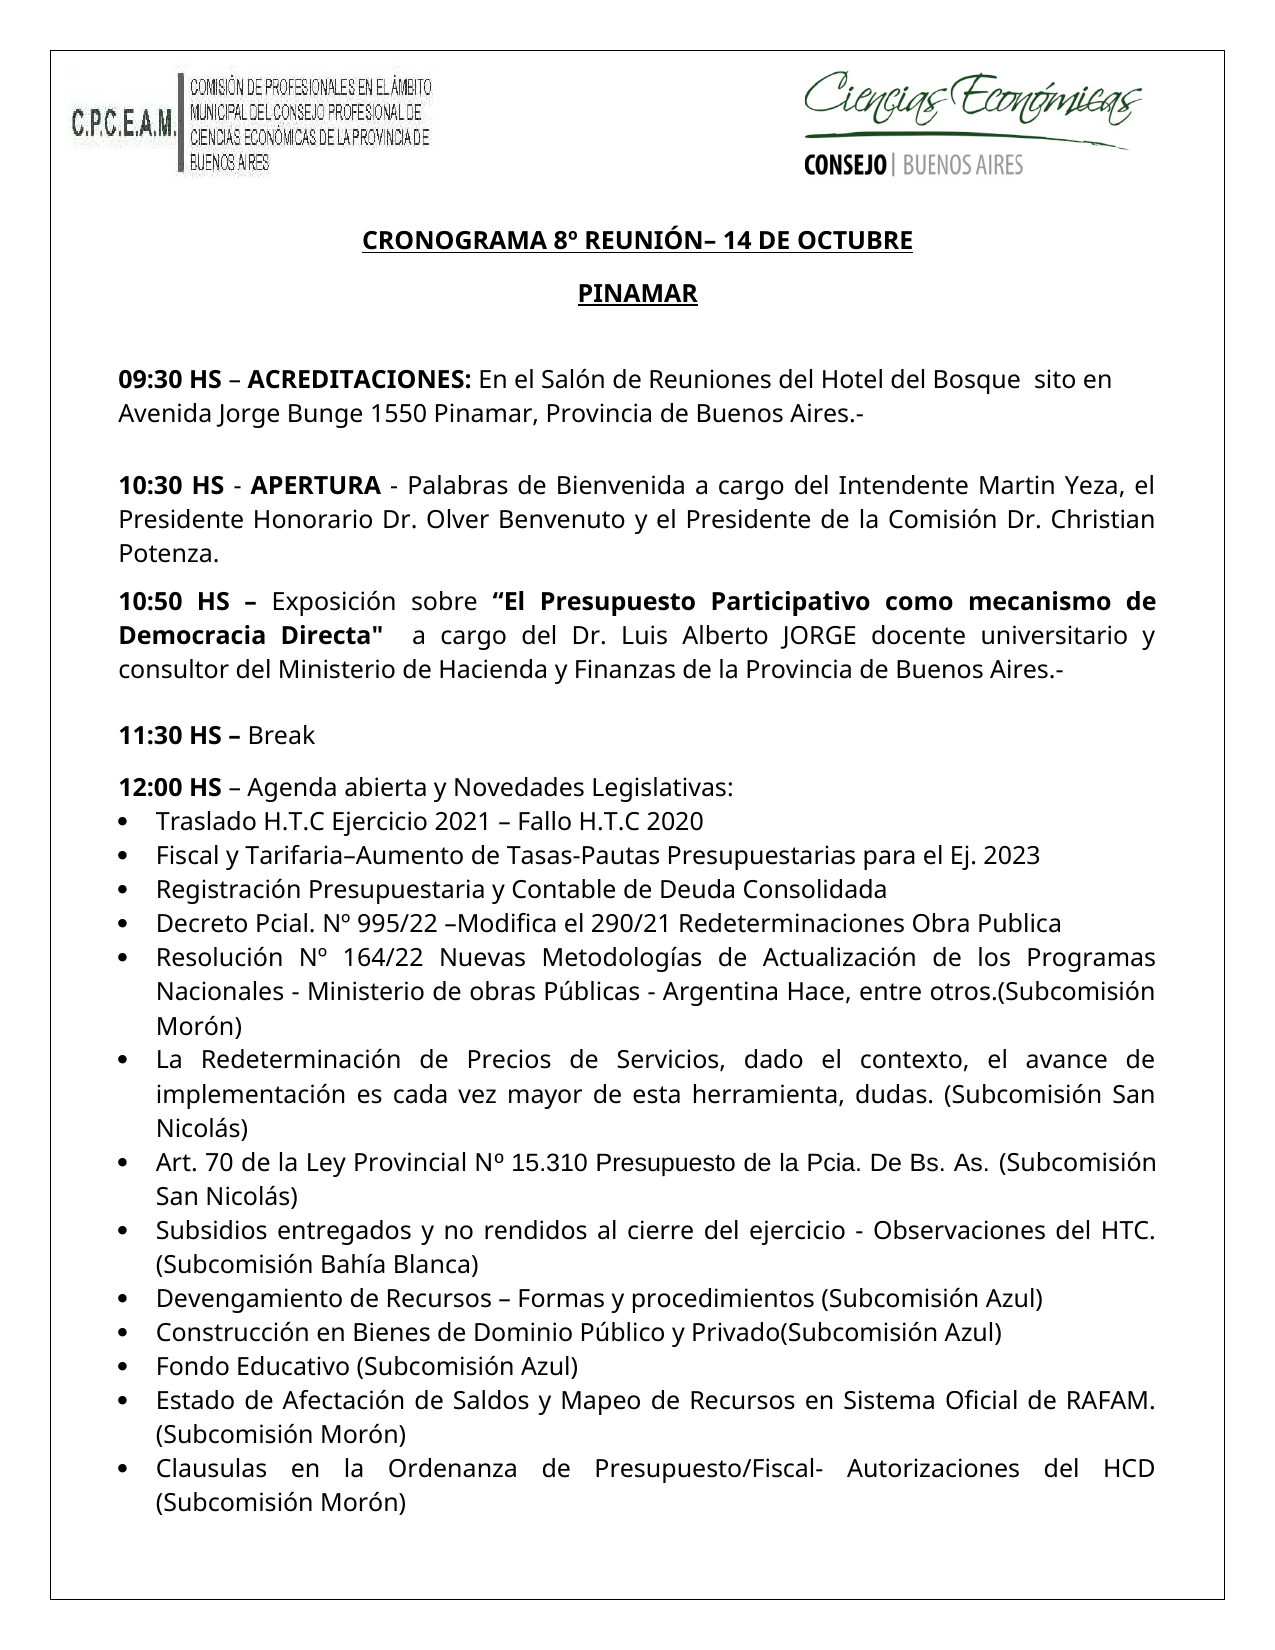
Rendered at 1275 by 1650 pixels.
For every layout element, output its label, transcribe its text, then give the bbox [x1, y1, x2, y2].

subtitle 09:30 HS – ACREDITACIONES: En el Salón de Reuniones del Hotel del Bosque sito en Avenida Jorge Bunge 1550 Pinamar, Provincia de Buenos Aires.- [118, 362, 1157, 430]
text 10:50 HS – Exposición sobre “El Presupuesto Participativo como mecanismo de Democracia Directa" a cargo del Dr. Luis Alberto JORGE docente universitario y consultor del Ministerio de Hacienda y Finanzas de la Provincia de Buenos Aires.- [118, 584, 1157, 686]
picture [67, 63, 433, 186]
text 10:30 HS - APERTURA - Palabras de Bienvenida a cargo del Intendente Martin Yeza, el Presidente Honorario Dr. Olver Benvenuto y el Presidente de la Comisión Dr. Christian Potenza. [118, 467, 1157, 569]
list La Redeterminación de Precios de Servicios, dado el contexto, el avance de implementación es cada vez mayor de esta herramienta, dudas. (Subcomisión San Nicolás) [118, 1042, 1157, 1144]
list Art. 70 de la Ley Provincial Nº 15.310 Presupuesto de la Pcia. De Bs. As. (Subcomisión San Nicolás) [118, 1144, 1157, 1212]
text PINAMAR [118, 275, 1157, 309]
list Estado de Afectación de Saldos y Mapeo de Recursos en Sistema Oficial de RAFAM.(Subcomisión Morón) [118, 1383, 1157, 1451]
text 12:00 HS – Agenda abierta y Novedades Legislativas: [118, 770, 1157, 804]
list Registración Presupuestaria y Contable de Deuda Consolidada [118, 872, 1157, 906]
list Resolución Nº 164/22 Nuevas Metodologías de Actualización de los Programas Nacionales - Ministerio de obras Públicas - Argentina Hace, entre otros.(Subcomisión Morón) [118, 940, 1157, 1042]
list Subsidios entregados y no rendidos al cierre del ejercicio - Observaciones del HTC. (Subcomisión Bahía Blanca) [118, 1212, 1157, 1281]
list Fiscal y Tarifaria–Aumento de Tasas-Pautas Presupuestarias para el Ej. 2023 [118, 838, 1157, 872]
list Devengamiento de Recursos – Formas y procedimientos (Subcomisión Azul) [118, 1281, 1157, 1315]
picture [804, 64, 1144, 183]
text 11:30 HS – Break [118, 717, 1157, 751]
list Construcción en Bienes de Dominio Público y Privado(Subcomisión Azul) [118, 1315, 1157, 1349]
list Clausulas en la Ordenanza de Presupuesto/Fiscal- Autorizaciones del HCD (Subcomisión Morón) [118, 1451, 1157, 1519]
list Traslado H.T.C Ejercicio 2021 – Fallo H.T.C 2020 [118, 804, 1157, 838]
list Decreto Pcial. Nº 995/22 –Modifica el 290/21 Redeterminaciones Obra Publica [118, 906, 1157, 940]
text CRONOGRAMA 8º REUNIÓN– 14 DE OCTUBRE [118, 223, 1157, 257]
list Fondo Educativo (Subcomisión Azul) [118, 1349, 1157, 1383]
